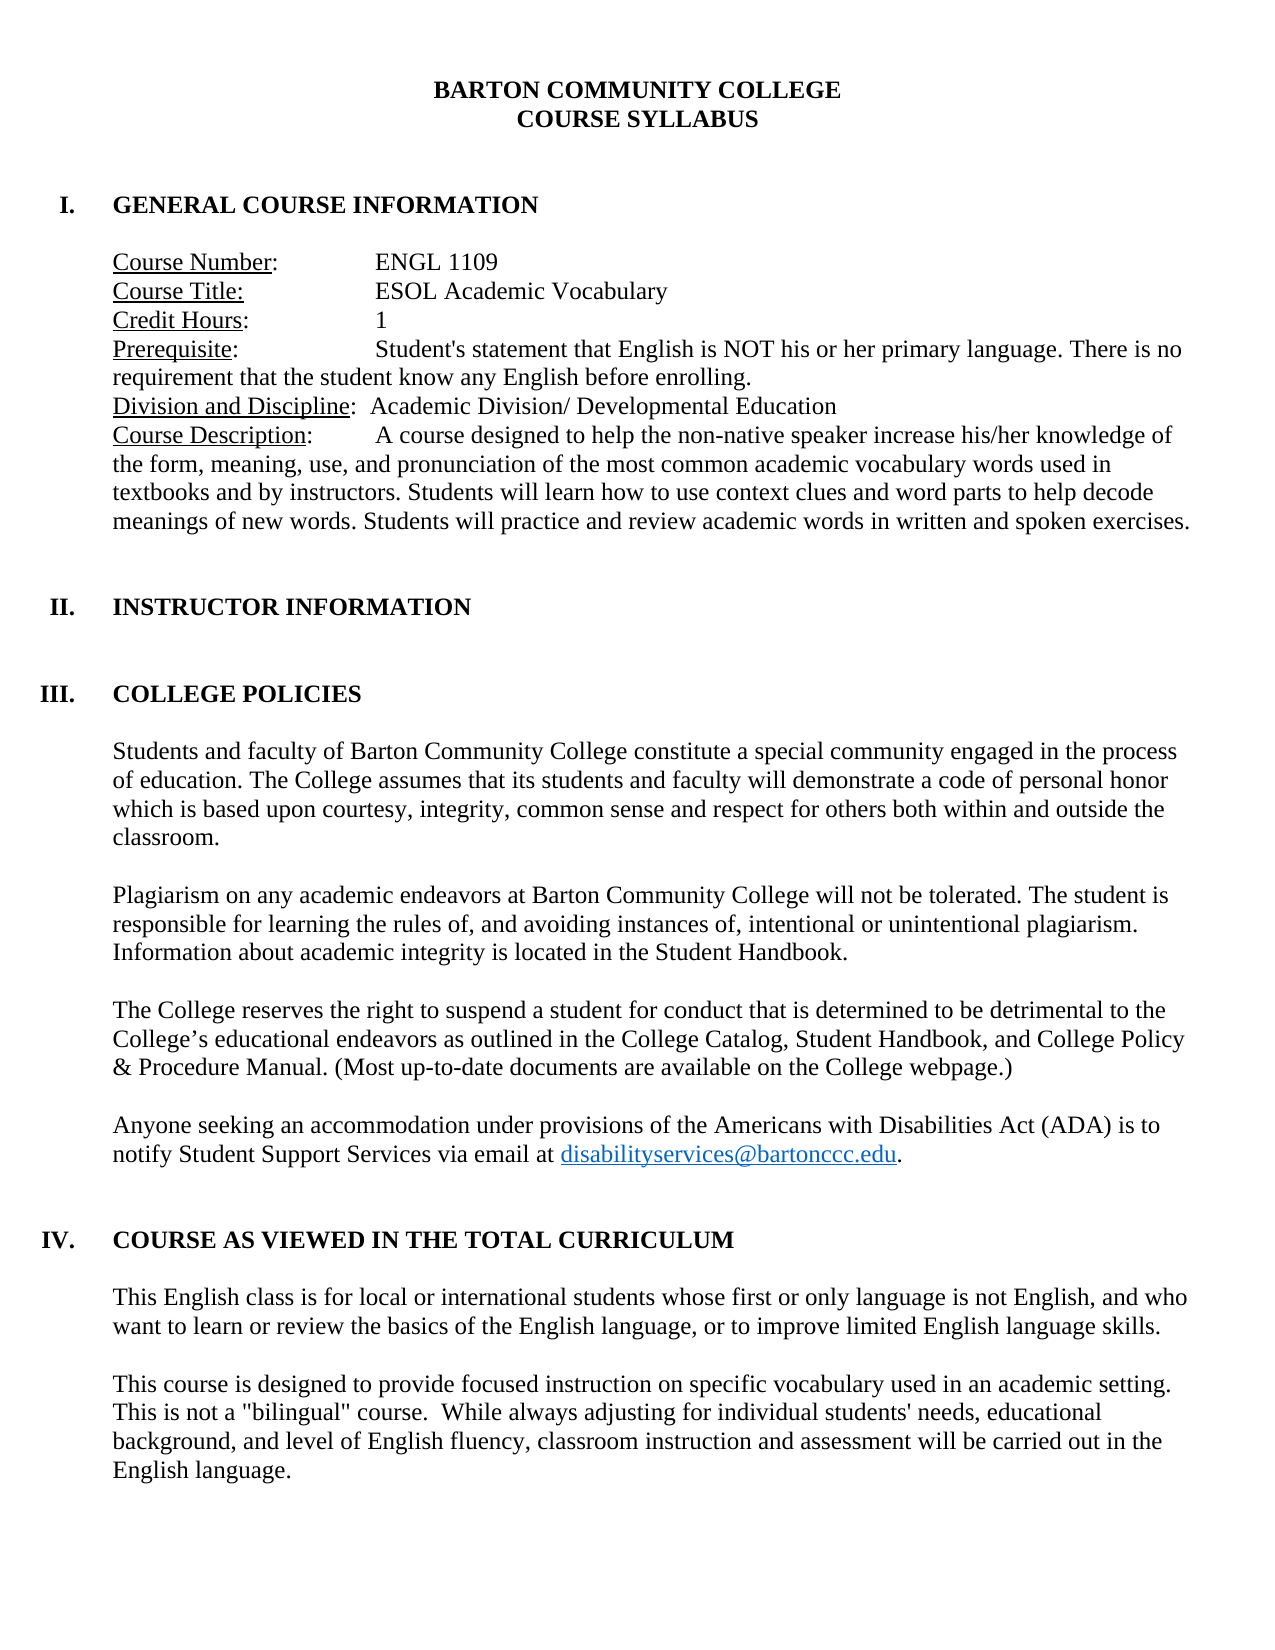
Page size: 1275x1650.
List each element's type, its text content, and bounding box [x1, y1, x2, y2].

subtitle COURSE AS VIEWED IN THE TOTAL CURRICULUM [75, 1225, 1200, 1254]
text Course Title: ESOL Academic Vocabulary [112, 276, 1200, 305]
text BARTON COMMUNITY COLLEGE [75, 75, 1200, 104]
text Anyone seeking an accommodation under provisions of the Americans with Disabilities Act (ADA) is to notify Student Support Services via email at disabilityservices@bartonccc.edu. [112, 1110, 1200, 1167]
subtitle GENERAL COURSE INFORMATION [75, 190, 1200, 219]
text Prerequisite: Student's statement that English is NOT his or her primary language. There is no requirement that the student know any English before enrolling. [112, 334, 1200, 391]
text This course is designed to provide focused instruction on specific vocabulary used in an academic setting. This is not a "bilingual" course. While always adjusting for individual students' needs, educational background, and level of English fluency, classroom instruction and assessment will be carried out in the English language. [112, 1369, 1200, 1484]
text The College reserves the right to suspend a student for conduct that is determined to be detrimental to the College’s educational endeavors as outlined in the College Catalog, Student Handbook, and College Policy & Procedure Manual. (Most up-to-date documents are available on the College webpage.) [112, 995, 1200, 1081]
text COURSE SYLLABUS [75, 104, 1200, 132]
text Credit Hours: 1 [112, 305, 1200, 334]
list INSTRUCTOR INFORMATION [75, 592, 1200, 621]
text Course Description: A course designed to help the non-native speaker increase his/her knowledge of the form, meaning, use, and pronunciation of the most common academic vocabulary words used in textbooks and by instructors. Students will learn how to use context clues and word parts to help decode meanings of new words. Students will practice and review academic words in written and spoken exercises. [112, 420, 1200, 535]
text This English class is for local or international students whose first or only language is not English, and who want to learn or review the basics of the English language, or to improve limited English language skills. [112, 1282, 1200, 1340]
text Plagiarism on any academic endeavors at Barton Community College will not be tolerated. The student is responsible for learning the rules of, and avoiding instances of, intentional or unintentional plagiarism. Information about academic integrity is located in the Student Handbook. [112, 880, 1200, 966]
text Students and faculty of Barton Community College constitute a special community engaged in the process of education. The College assumes that its students and faculty will demonstrate a code of personal honor which is based upon courtesy, integrity, common sense and respect for others both within and outside the classroom. [112, 736, 1200, 851]
text Course Number: ENGL 1109 [112, 247, 1200, 276]
text Division and Discipline: Academic Division/ Developmental Education [112, 391, 1200, 420]
list COLLEGE POLICIES [75, 679, 1200, 707]
